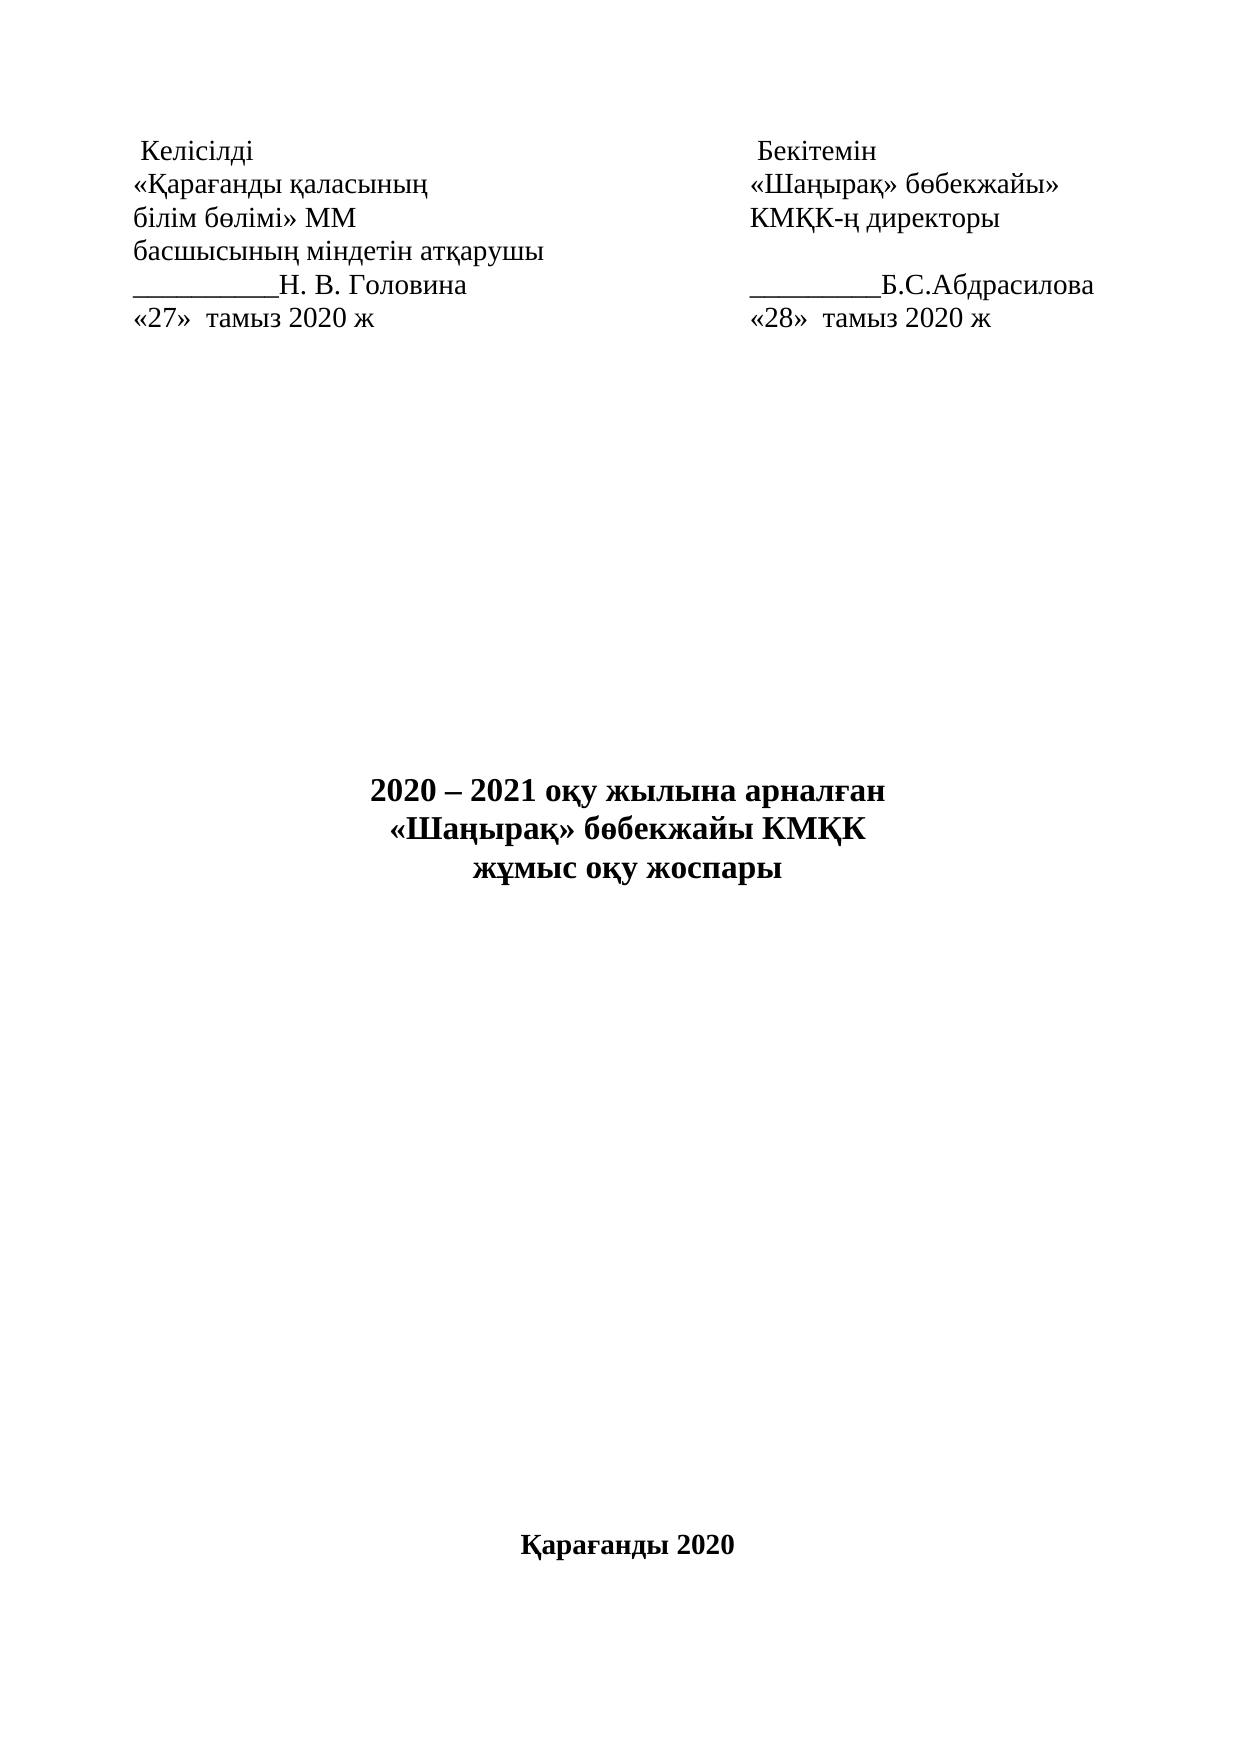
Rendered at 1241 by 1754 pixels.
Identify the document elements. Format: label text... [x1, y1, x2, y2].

table_header Бекітемін «Шаңырақ» бөбекжайы» КМҚК-ң директоры _________Б.С.Абдрасилова «28» тамыз 2020 ж [738, 133, 1152, 334]
text «Шаңырақ» бөбекжайы КМҚК [133, 808, 1122, 847]
table_header Келісілді «Қарағанды қаласының білім бөлімі» ММ басшысының міндетін атқарушы __________Н. В. Головина «27» тамыз 2020 ж [122, 133, 738, 334]
text Қарағанды 2020 [133, 1527, 1122, 1561]
text 2020 – 2021 оқу жылына арналған [133, 770, 1122, 808]
text жұмыс оқу жоспары [133, 847, 1122, 885]
